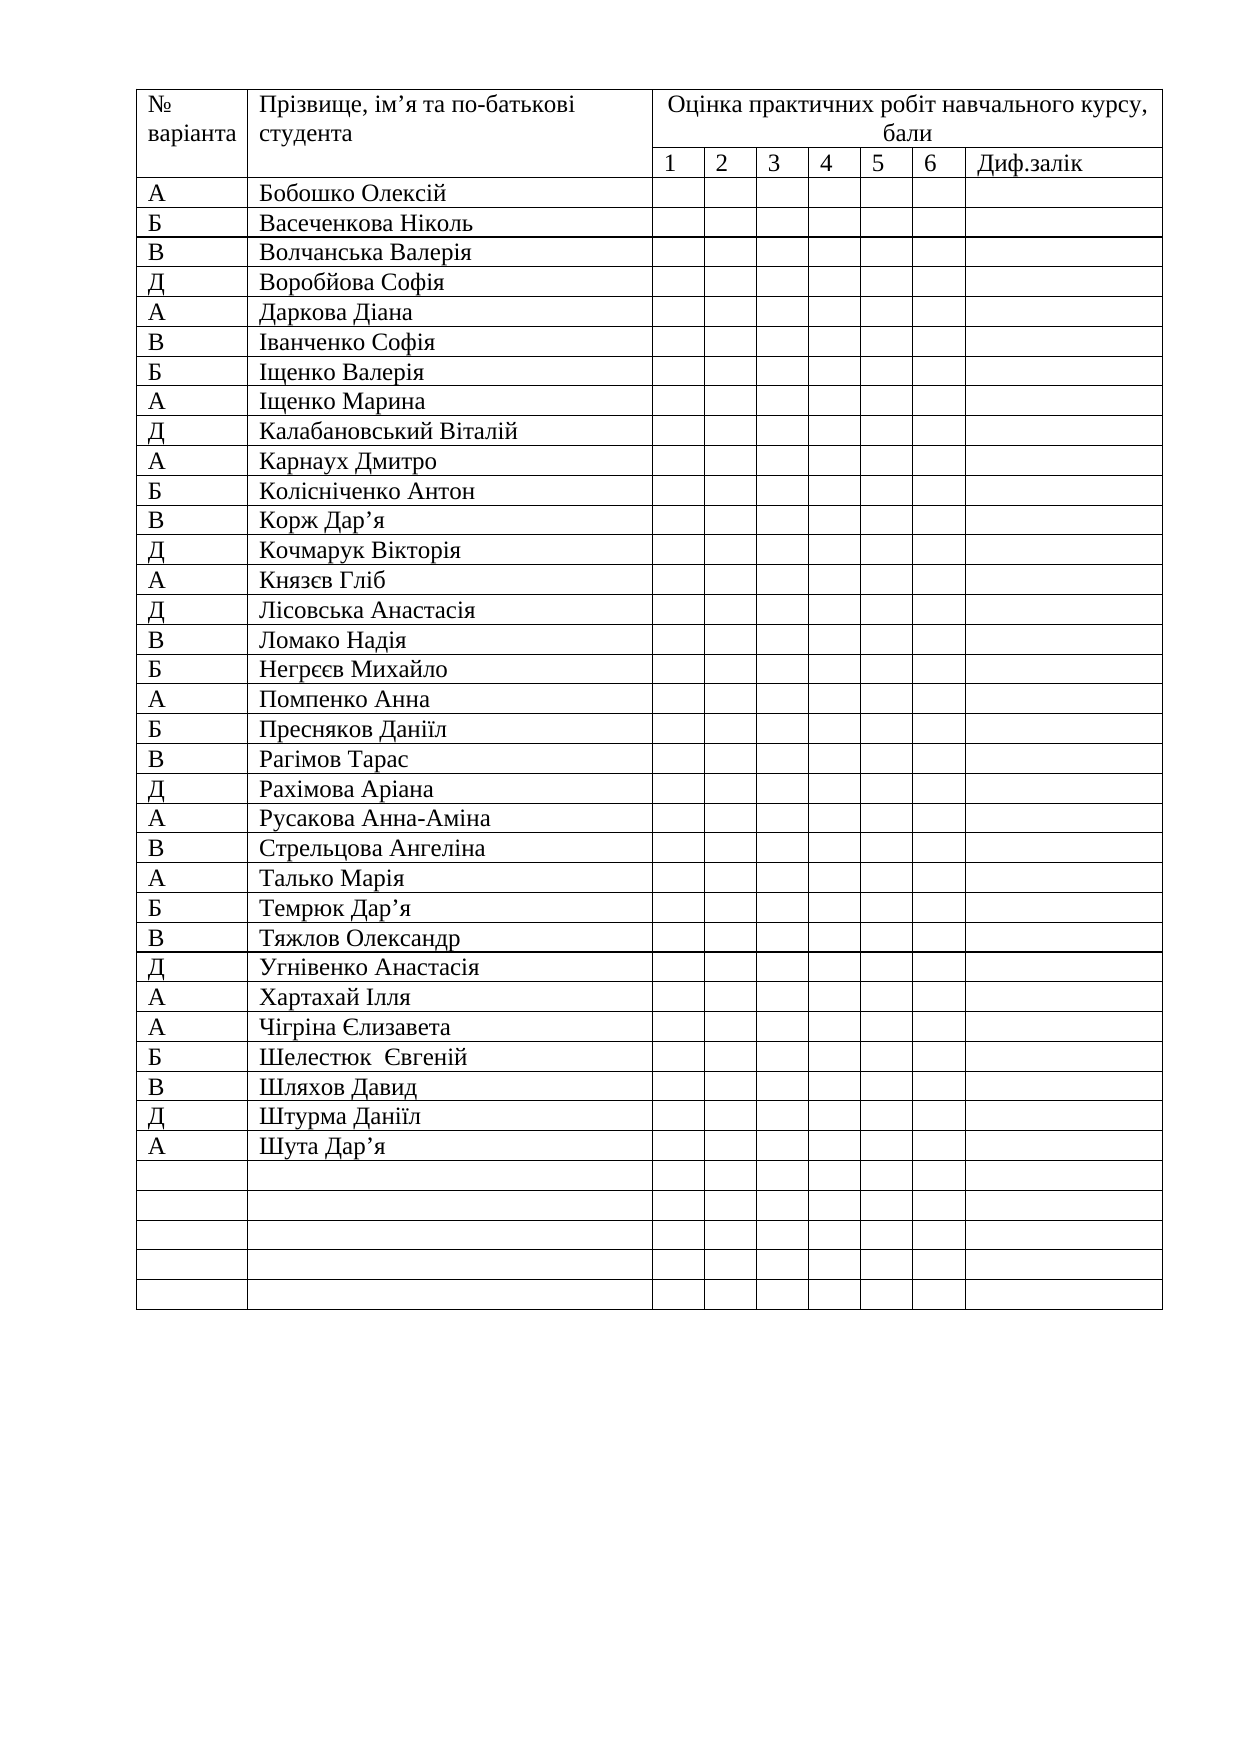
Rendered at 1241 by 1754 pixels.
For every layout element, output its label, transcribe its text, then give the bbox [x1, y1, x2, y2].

table_cell [757, 1161, 808, 1190]
table_cell [913, 1191, 965, 1219]
table_cell Васеченкова Ніколь [248, 208, 652, 236]
table_cell В [137, 238, 247, 266]
table_cell [705, 386, 756, 415]
table_cell 4 [809, 148, 860, 177]
table_cell 2 [705, 148, 756, 177]
table_cell [653, 1221, 704, 1249]
table_cell [861, 535, 912, 564]
table_cell А [137, 1012, 247, 1041]
table_cell 5 [861, 148, 912, 177]
table_cell [966, 923, 1162, 951]
table_cell [861, 565, 912, 594]
table_cell [966, 774, 1162, 802]
table_cell [913, 1250, 965, 1279]
table_cell [653, 267, 704, 296]
table_cell [653, 386, 704, 415]
table_cell [757, 774, 808, 802]
table_cell [757, 1012, 808, 1041]
table_cell А [137, 565, 247, 594]
table_cell Штурма Даніїл [248, 1101, 652, 1130]
table_cell [809, 744, 860, 773]
table_cell [705, 267, 756, 296]
table_cell [705, 1191, 756, 1219]
table_cell [809, 297, 860, 326]
table_cell [913, 714, 965, 743]
table_cell [653, 476, 704, 504]
table_cell [861, 238, 912, 266]
table_cell [966, 1221, 1162, 1249]
table_cell [966, 297, 1162, 326]
table_cell [966, 714, 1162, 743]
table_cell [809, 863, 860, 892]
table_cell Д [137, 267, 247, 296]
table_cell [861, 625, 912, 653]
table_cell [861, 1131, 912, 1160]
table_cell [653, 297, 704, 326]
table_cell [966, 625, 1162, 653]
table_cell [966, 655, 1162, 683]
table_cell [653, 684, 704, 713]
table_cell [966, 1250, 1162, 1279]
table_cell [966, 744, 1162, 773]
table_cell [913, 744, 965, 773]
table_cell [137, 1221, 247, 1249]
table_cell А [137, 178, 247, 207]
table_cell [248, 1161, 652, 1190]
table_cell [757, 208, 808, 236]
table_cell [653, 1191, 704, 1219]
table_cell [809, 446, 860, 475]
table_cell [809, 1012, 860, 1041]
table_cell [966, 982, 1162, 1011]
table_cell [653, 804, 704, 832]
table_cell В [137, 1072, 247, 1100]
table_cell [653, 208, 704, 236]
table_cell Шута Дар’я [248, 1131, 652, 1160]
table_cell Помпенко Анна [248, 684, 652, 713]
table_cell [757, 386, 808, 415]
table_cell А [137, 863, 247, 892]
table_cell Шляхов Давид [248, 1072, 652, 1100]
table_cell Д [137, 1101, 247, 1130]
table_cell Чігріна Єлизавета [248, 1012, 652, 1041]
table_cell [861, 1221, 912, 1249]
table_cell [809, 178, 860, 207]
table_cell А [137, 386, 247, 415]
table_cell 1 [653, 148, 704, 177]
table_cell [137, 1161, 247, 1190]
table_cell [757, 1221, 808, 1249]
table_cell [809, 1280, 860, 1309]
table_cell [966, 327, 1162, 356]
table_cell Колісніченко Антон [248, 476, 652, 504]
table_cell [757, 923, 808, 951]
table_cell [809, 1191, 860, 1219]
table_cell А [137, 804, 247, 832]
table_cell [757, 565, 808, 594]
table_cell [248, 1280, 652, 1309]
table_cell [966, 267, 1162, 296]
table_cell [809, 357, 860, 385]
table_cell Д [137, 416, 247, 445]
table_cell Даркова Діана [248, 297, 652, 326]
table_cell Б [137, 1042, 247, 1071]
table_cell [653, 416, 704, 445]
table_cell Пресняков Даніїл [248, 714, 652, 743]
table_cell [653, 595, 704, 624]
table_cell [653, 625, 704, 653]
table_cell Воробйова Софія [248, 267, 652, 296]
table_cell [809, 595, 860, 624]
table_cell [966, 684, 1162, 713]
table_cell Б [137, 476, 247, 504]
table_cell [809, 833, 860, 862]
table_cell [705, 506, 756, 534]
table_cell [913, 416, 965, 445]
table_cell [653, 1280, 704, 1309]
table_cell [653, 1161, 704, 1190]
table_cell [966, 1161, 1162, 1190]
table_cell [913, 178, 965, 207]
table_cell [913, 267, 965, 296]
table_cell [653, 714, 704, 743]
table_cell [913, 595, 965, 624]
table_cell [653, 833, 704, 862]
table_cell Угнівенко Анастасія [248, 953, 652, 981]
table_cell [913, 297, 965, 326]
table_cell [653, 923, 704, 951]
table_cell [861, 327, 912, 356]
table_cell [653, 327, 704, 356]
table_cell [861, 1280, 912, 1309]
table_cell [705, 357, 756, 385]
table_cell [966, 506, 1162, 534]
table_cell [861, 655, 912, 683]
table_cell [757, 178, 808, 207]
table_cell [913, 476, 965, 504]
table_cell [966, 953, 1162, 981]
table_cell [757, 476, 808, 504]
table_cell А [137, 1131, 247, 1160]
table_cell [705, 446, 756, 475]
table_cell [809, 535, 860, 564]
table_cell [966, 476, 1162, 504]
table_cell [861, 1042, 912, 1071]
table_cell [861, 1072, 912, 1100]
table_cell [705, 297, 756, 326]
table_cell [966, 1012, 1162, 1041]
table_cell [757, 506, 808, 534]
table_cell [705, 208, 756, 236]
table_cell [705, 953, 756, 981]
table_cell [861, 178, 912, 207]
table_cell [653, 1012, 704, 1041]
table_cell [913, 893, 965, 922]
table_cell [861, 714, 912, 743]
table_cell [248, 1191, 652, 1219]
table_cell [913, 446, 965, 475]
table_cell [705, 1131, 756, 1160]
table_cell [809, 267, 860, 296]
table_cell [809, 953, 860, 981]
table_cell [913, 863, 965, 892]
table_cell [705, 1072, 756, 1100]
table_cell [966, 1280, 1162, 1309]
table_cell [913, 1072, 965, 1100]
table_cell [705, 1221, 756, 1249]
table_cell [809, 506, 860, 534]
table_cell [653, 446, 704, 475]
table_cell [809, 774, 860, 802]
table_cell [861, 923, 912, 951]
table_cell [966, 535, 1162, 564]
table_cell А [137, 446, 247, 475]
table_cell [913, 982, 965, 1011]
table_cell [966, 1191, 1162, 1219]
table_cell [653, 1250, 704, 1279]
table_cell [705, 982, 756, 1011]
table_cell Б [137, 357, 247, 385]
table_cell В [137, 327, 247, 356]
table_cell Талько Марія [248, 863, 652, 892]
table_cell [809, 416, 860, 445]
table_cell [705, 535, 756, 564]
table_cell А [137, 297, 247, 326]
table_cell [248, 1221, 652, 1249]
table_cell [757, 863, 808, 892]
table_cell [705, 1250, 756, 1279]
table_cell Рахімова Аріана [248, 774, 652, 802]
table_header № варіанта [137, 90, 247, 177]
table_cell Калабановський Віталій [248, 416, 652, 445]
table_cell [861, 357, 912, 385]
table_cell [757, 267, 808, 296]
table_cell [757, 804, 808, 832]
table_cell [757, 982, 808, 1011]
table_cell [913, 833, 965, 862]
table_cell [861, 804, 912, 832]
table_cell [705, 833, 756, 862]
table_cell [861, 1012, 912, 1041]
table_cell Б [137, 208, 247, 236]
table_cell [809, 684, 860, 713]
table_cell [913, 535, 965, 564]
table_cell [966, 804, 1162, 832]
table_cell [653, 565, 704, 594]
table_cell [966, 386, 1162, 415]
table_cell [653, 178, 704, 207]
table_cell [705, 1280, 756, 1309]
table_cell Шелестюк Євгеній [248, 1042, 652, 1071]
table_cell Д [137, 953, 247, 981]
table_cell [861, 833, 912, 862]
table_cell [757, 833, 808, 862]
table_cell [653, 238, 704, 266]
table_cell [913, 208, 965, 236]
table_cell В [137, 833, 247, 862]
table_cell [653, 982, 704, 1011]
table_cell [653, 893, 704, 922]
table_cell [809, 327, 860, 356]
table_cell [913, 386, 965, 415]
table_cell Хартахай Ілля [248, 982, 652, 1011]
table_cell [137, 1191, 247, 1219]
table_cell Диф.залік [966, 148, 1162, 177]
table_cell [705, 238, 756, 266]
table_cell В [137, 744, 247, 773]
table_cell [861, 297, 912, 326]
table_cell [757, 297, 808, 326]
table_cell В [137, 506, 247, 534]
table_cell [757, 1101, 808, 1130]
table_cell [653, 953, 704, 981]
table_cell [861, 893, 912, 922]
table_cell [913, 655, 965, 683]
table_cell 6 [913, 148, 965, 177]
table_cell Русакова Анна-Аміна [248, 804, 652, 832]
table_cell [757, 446, 808, 475]
table_cell [966, 1072, 1162, 1100]
table_cell [913, 506, 965, 534]
table_cell [966, 833, 1162, 862]
table_cell [705, 1161, 756, 1190]
table_cell [705, 476, 756, 504]
table_cell А [137, 684, 247, 713]
table_cell [809, 923, 860, 951]
table_cell [653, 655, 704, 683]
table_cell Ломако Надія [248, 625, 652, 653]
table_cell [861, 208, 912, 236]
table_cell [757, 714, 808, 743]
table_cell [966, 893, 1162, 922]
table_cell [809, 1042, 860, 1071]
table_cell [966, 416, 1162, 445]
table_cell [913, 565, 965, 594]
table_cell [809, 238, 860, 266]
table_cell [966, 1131, 1162, 1160]
table_cell [705, 595, 756, 624]
table_cell [861, 863, 912, 892]
table_cell Тяжлов Олександр [248, 923, 652, 951]
table_cell [248, 1250, 652, 1279]
table_cell [705, 714, 756, 743]
table_cell [757, 655, 808, 683]
table_cell [757, 625, 808, 653]
table_cell [757, 1131, 808, 1160]
table_cell [809, 476, 860, 504]
table_cell Іванченко Софія [248, 327, 652, 356]
table_cell [913, 327, 965, 356]
table_cell [705, 178, 756, 207]
table_cell [861, 476, 912, 504]
table_cell [913, 1012, 965, 1041]
table_cell [809, 1131, 860, 1160]
table_cell [705, 1101, 756, 1130]
table_cell [809, 1221, 860, 1249]
table_cell [861, 774, 912, 802]
table_cell Д [137, 774, 247, 802]
table_cell Б [137, 714, 247, 743]
table_cell [757, 357, 808, 385]
table_cell Д [137, 535, 247, 564]
table_cell [653, 357, 704, 385]
table_cell [966, 1101, 1162, 1130]
table_cell [137, 1280, 247, 1309]
table_cell [809, 625, 860, 653]
table_cell [809, 565, 860, 594]
table_cell [757, 416, 808, 445]
table_cell [757, 327, 808, 356]
table_cell [705, 893, 756, 922]
table_cell Карнаух Дмитро [248, 446, 652, 475]
table_header Оцінка практичних робіт навчального курсу, бали [653, 90, 1162, 147]
table_cell [809, 1101, 860, 1130]
table_cell [966, 208, 1162, 236]
table_cell [913, 1221, 965, 1249]
table_cell [757, 1280, 808, 1309]
table_cell Іщенко Валерія [248, 357, 652, 385]
table_cell [861, 1250, 912, 1279]
table_cell [809, 386, 860, 415]
table_cell [705, 327, 756, 356]
table_cell [913, 1042, 965, 1071]
table_cell [809, 1072, 860, 1100]
table_cell Б [137, 893, 247, 922]
table_cell [913, 684, 965, 713]
table_cell [913, 1161, 965, 1190]
table_cell [861, 595, 912, 624]
table_cell [913, 923, 965, 951]
table_cell [966, 357, 1162, 385]
table_cell [913, 1101, 965, 1130]
table_cell [913, 953, 965, 981]
table_cell [861, 1101, 912, 1130]
table_cell [861, 506, 912, 534]
table_cell [913, 1280, 965, 1309]
table_cell В [137, 625, 247, 653]
table_cell [757, 1250, 808, 1279]
table_cell [966, 238, 1162, 266]
table_cell [966, 595, 1162, 624]
table_cell [705, 1012, 756, 1041]
table_cell [861, 684, 912, 713]
table_cell [757, 953, 808, 981]
table_cell [861, 416, 912, 445]
table_header Прізвище, ім’я та по-батькові студента [248, 90, 652, 177]
table_cell [705, 625, 756, 653]
table_cell Кочмарук Вікторія [248, 535, 652, 564]
table_cell [809, 982, 860, 1011]
table_cell [757, 595, 808, 624]
table_cell [757, 1072, 808, 1100]
table_cell [861, 982, 912, 1011]
table_cell Князєв Гліб [248, 565, 652, 594]
table_cell [809, 655, 860, 683]
table_cell Корж Дар’я [248, 506, 652, 534]
table_cell [861, 267, 912, 296]
table_cell [653, 1131, 704, 1160]
table_cell [653, 1042, 704, 1071]
table_cell Рагімов Тарас [248, 744, 652, 773]
table_cell [809, 714, 860, 743]
table_cell [757, 684, 808, 713]
table_cell [757, 1191, 808, 1219]
table_cell [861, 446, 912, 475]
table_cell Негрєєв Михайло [248, 655, 652, 683]
table_cell Іщенко Марина [248, 386, 652, 415]
table_cell [913, 625, 965, 653]
table_cell [653, 1072, 704, 1100]
table_cell [809, 804, 860, 832]
table_cell [966, 1042, 1162, 1071]
table_cell [913, 1131, 965, 1160]
table_cell [913, 238, 965, 266]
table_cell [137, 1250, 247, 1279]
table_cell Лісовська Анастасія [248, 595, 652, 624]
table_cell [861, 386, 912, 415]
table_cell В [137, 923, 247, 951]
table_cell [809, 893, 860, 922]
table_cell [809, 208, 860, 236]
table_cell [653, 744, 704, 773]
table_cell [705, 1042, 756, 1071]
table_cell [705, 416, 756, 445]
table_cell [861, 744, 912, 773]
table_cell [861, 1161, 912, 1190]
table_cell [653, 774, 704, 802]
table_cell [861, 953, 912, 981]
table_cell [913, 804, 965, 832]
table_cell [653, 1101, 704, 1130]
table_cell [705, 744, 756, 773]
table_cell [705, 923, 756, 951]
table_cell [757, 535, 808, 564]
table_cell [809, 1161, 860, 1190]
table_cell [966, 565, 1162, 594]
table_cell [757, 893, 808, 922]
table_cell [653, 535, 704, 564]
table_cell [705, 684, 756, 713]
table_cell [653, 506, 704, 534]
table_cell Б [137, 655, 247, 683]
table_cell 3 [757, 148, 808, 177]
table_cell [966, 178, 1162, 207]
table_cell [757, 744, 808, 773]
table_cell [861, 1191, 912, 1219]
table_cell [757, 238, 808, 266]
table_cell [653, 863, 704, 892]
table_cell Д [137, 595, 247, 624]
table_cell Бобошко Олексій [248, 178, 652, 207]
table_cell Волчанська Валерія [248, 238, 652, 266]
table_cell [757, 1042, 808, 1071]
table_cell [705, 565, 756, 594]
table_cell [705, 655, 756, 683]
table_cell [705, 863, 756, 892]
table_cell [705, 804, 756, 832]
table_cell А [137, 982, 247, 1011]
table_cell [809, 1250, 860, 1279]
table_cell [705, 774, 756, 802]
table_cell [913, 357, 965, 385]
table_cell [913, 774, 965, 802]
table_cell Темрюк Дар’я [248, 893, 652, 922]
table_cell [966, 446, 1162, 475]
table_cell Стрельцова Ангеліна [248, 833, 652, 862]
table_cell [966, 863, 1162, 892]
